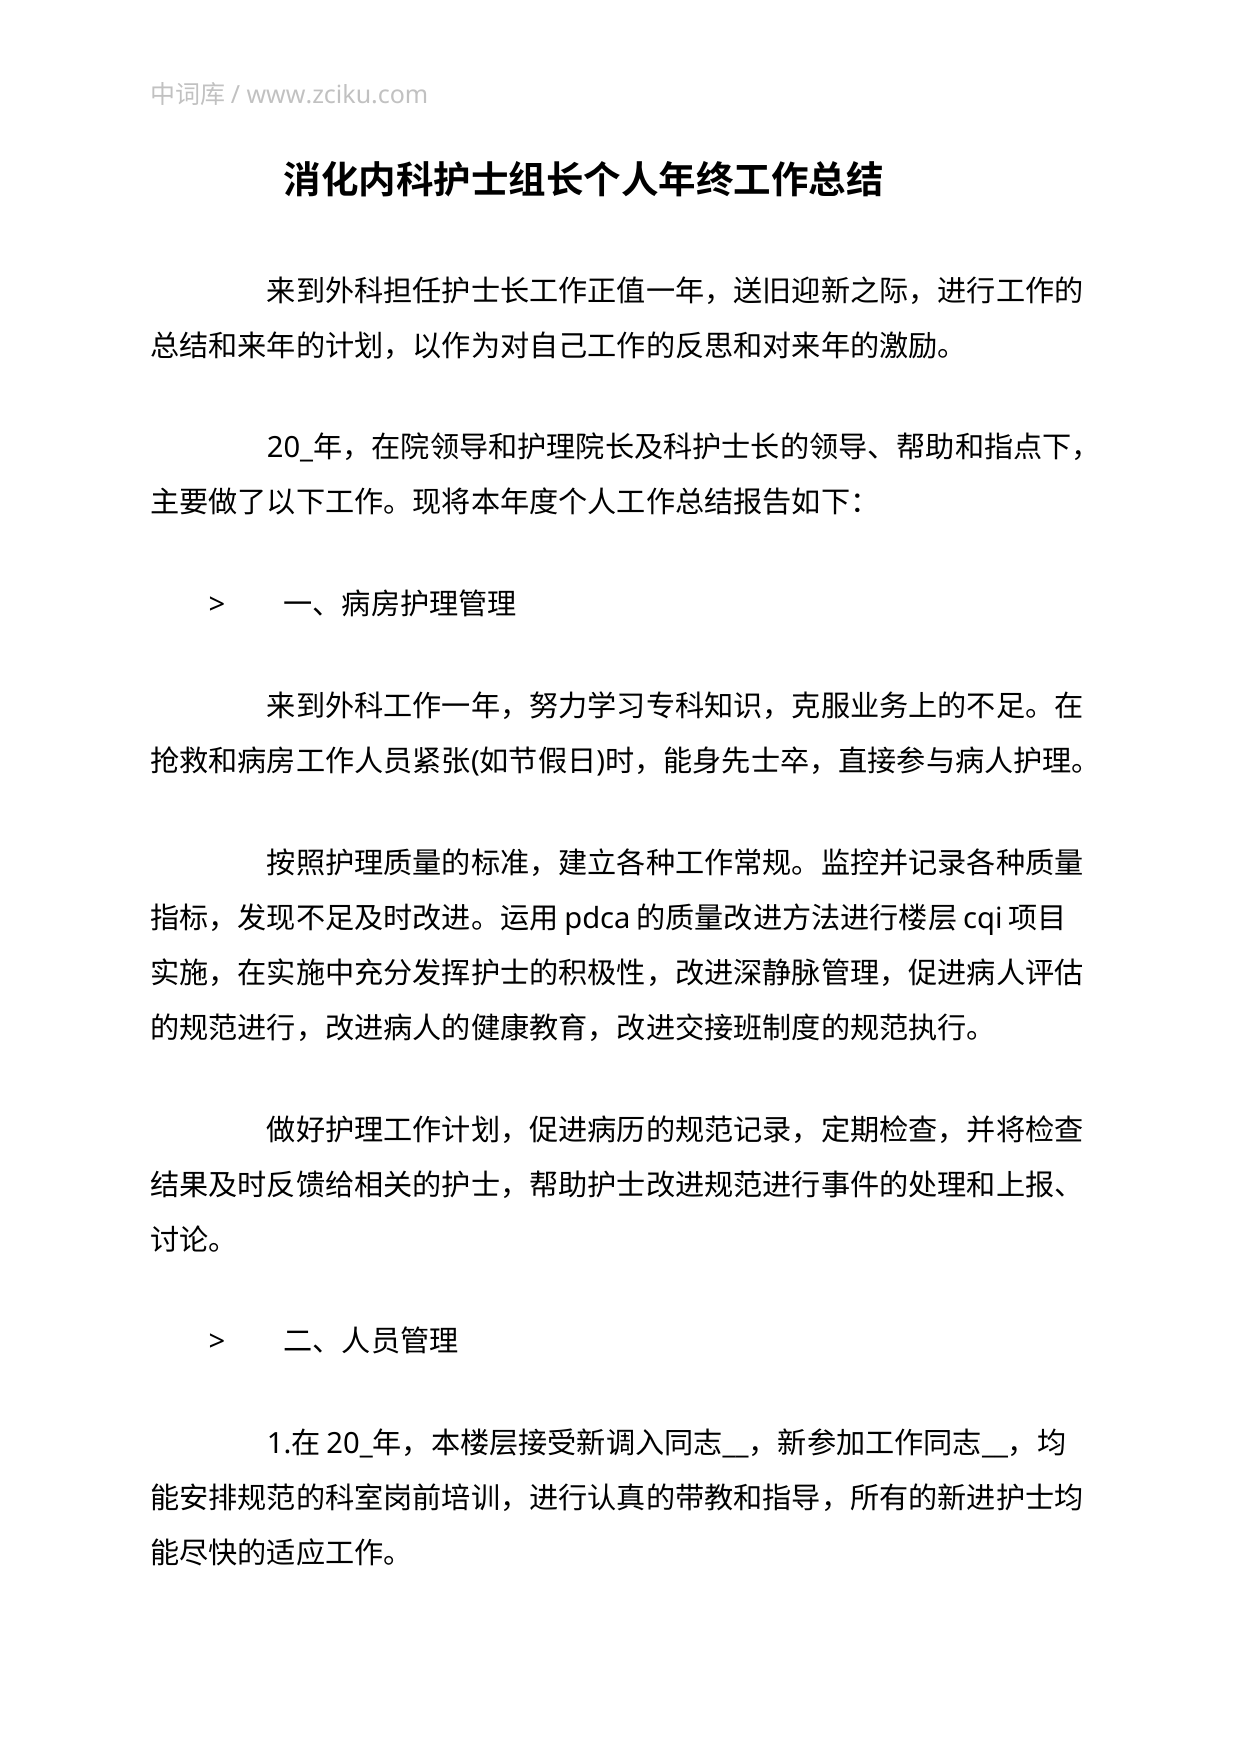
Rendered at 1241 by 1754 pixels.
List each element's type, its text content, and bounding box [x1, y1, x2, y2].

text 20_年，在院领导和护理院长及科护士长的领导、帮助和指点下，主要做了以下工作。现将本年度个人工作总结报告如下： [150, 424, 1090, 521]
text > 一、病房护理管理 [150, 581, 1090, 623]
text 1.在20_年，本楼层接受新调入同志__，新参加工作同志__，均能安排规范的科室岗前培训，进行认真的带教和指导，所有的新进护士均能尽快的适应工作。 [150, 1420, 1090, 1572]
text 来到外科工作一年，努力学习专科知识，克服业务上的不足。在抢救和病房工作人员紧张(如节假日)时，能身先士卒，直接参与病人护理。 [150, 683, 1090, 780]
text 消化内科护士组长个人年终工作总结 [150, 150, 1090, 204]
text 来到外科担任护士长工作正值一年，送旧迎新之际，进行工作的总结和来年的计划，以作为对自己工作的反思和对来年的激励。 [150, 267, 1090, 364]
text > 二、人员管理 [150, 1318, 1090, 1360]
text 按照护理质量的标准，建立各种工作常规。监控并记录各种质量指标，发现不足及时改进。运用pdca的质量改进方法进行楼层cqi项目实施，在实施中充分发挥护士的积极性，改进深静脉管理，促进病人评估的规范进行，改进病人的健康教育，改进交接班制度的规范执行。 [150, 840, 1090, 1047]
text 做好护理工作计划，促进病历的规范记录，定期检查，并将检查结果及时反馈给相关的护士，帮助护士改进规范进行事件的处理和上报、讨论。 [150, 1106, 1090, 1258]
